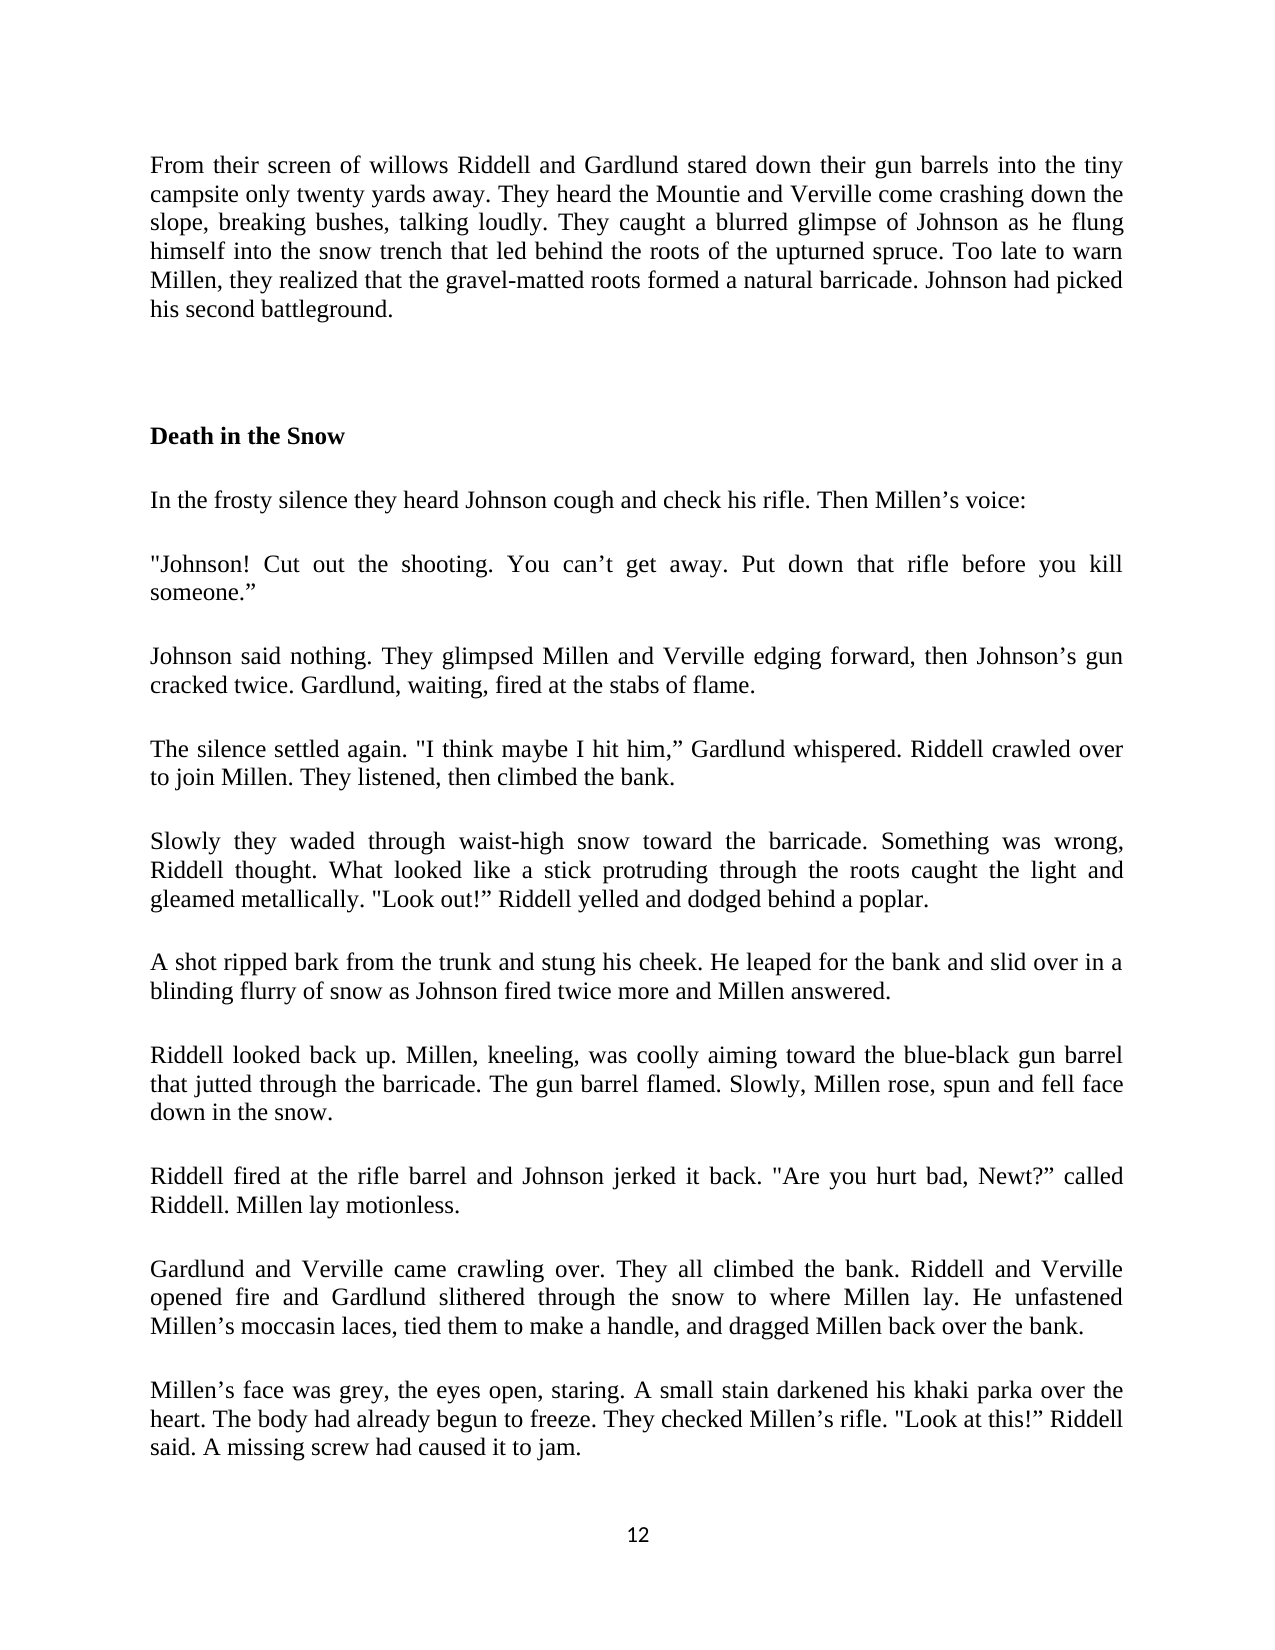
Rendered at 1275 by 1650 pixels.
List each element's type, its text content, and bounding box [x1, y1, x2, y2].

text "Johnson! Cut out the shooting. You can’t get away. Put down that rifle before you kill someone.” [150, 549, 1125, 606]
text Millen’s face was grey, the eyes open, staring. A small stain darkened his khaki parka over the heart. The body had already begun to freeze. They checked Millen’s rifle. "Look at this!” Riddell said. A missing screw had caused it to jam. [150, 1375, 1125, 1461]
text Riddell fired at the rifle barrel and Johnson jerked it back. "Are you hurt bad, Newt?” called Riddell. Millen lay motionless. [150, 1161, 1125, 1219]
text Death in the Snow [150, 421, 1125, 450]
text A shot ripped bark from the trunk and stung his cheek. He leaped for the bank and slid over in a blinding flurry of snow as Johnson fired twice more and Millen answered. [150, 947, 1125, 1005]
text From their screen of willows Riddell and Gardlund stared down their gun barrels into the tiny campsite only twenty yards away. They heard the Mountie and Verville come crashing down the slope, breaking bushes, talking loudly. They caught a blurred glimpse of Johnson as he flung himself into the snow trench that led behind the roots of the upturned spruce. Too late to warn Millen, they realized that the gravel-matted roots formed a natural barricade. Johnson had picked his second battleground. [150, 150, 1125, 322]
text Johnson said nothing. They glimpsed Millen and Verville edging forward, then Johnson’s gun cracked twice. Gardlund, waiting, fired at the stabs of flame. [150, 641, 1125, 699]
text Gardlund and Verville came crawling over. They all climbed the bank. Riddell and Verville opened fire and Gardlund slithered through the snow to where Millen lay. He unfastened Millen’s moccasin laces, tied them to make a handle, and dragged Millen back over the bank. [150, 1254, 1125, 1340]
text The silence settled again. "I think maybe I hit him,” Gardlund whispered. Riddell crawled over to join Millen. They listened, then climbed the bank. [150, 734, 1125, 791]
text Slowly they waded through waist-high snow toward the barricade. Something was wrong, Riddell thought. What looked like a stick protruding through the roots caught the light and gleamed metallically. "Look out!” Riddell yelled and dodged behind a poplar. [150, 826, 1125, 912]
text In the frosty silence they heard Johnson cough and check his rifle. Then Millen’s voice: [150, 485, 1125, 514]
text Riddell looked back up. Millen, kneeling, was coolly aiming toward the blue-black gun barrel that jutted through the barricade. The gun barrel flamed. Slowly, Millen rose, spun and fell face down in the snow. [150, 1040, 1125, 1126]
